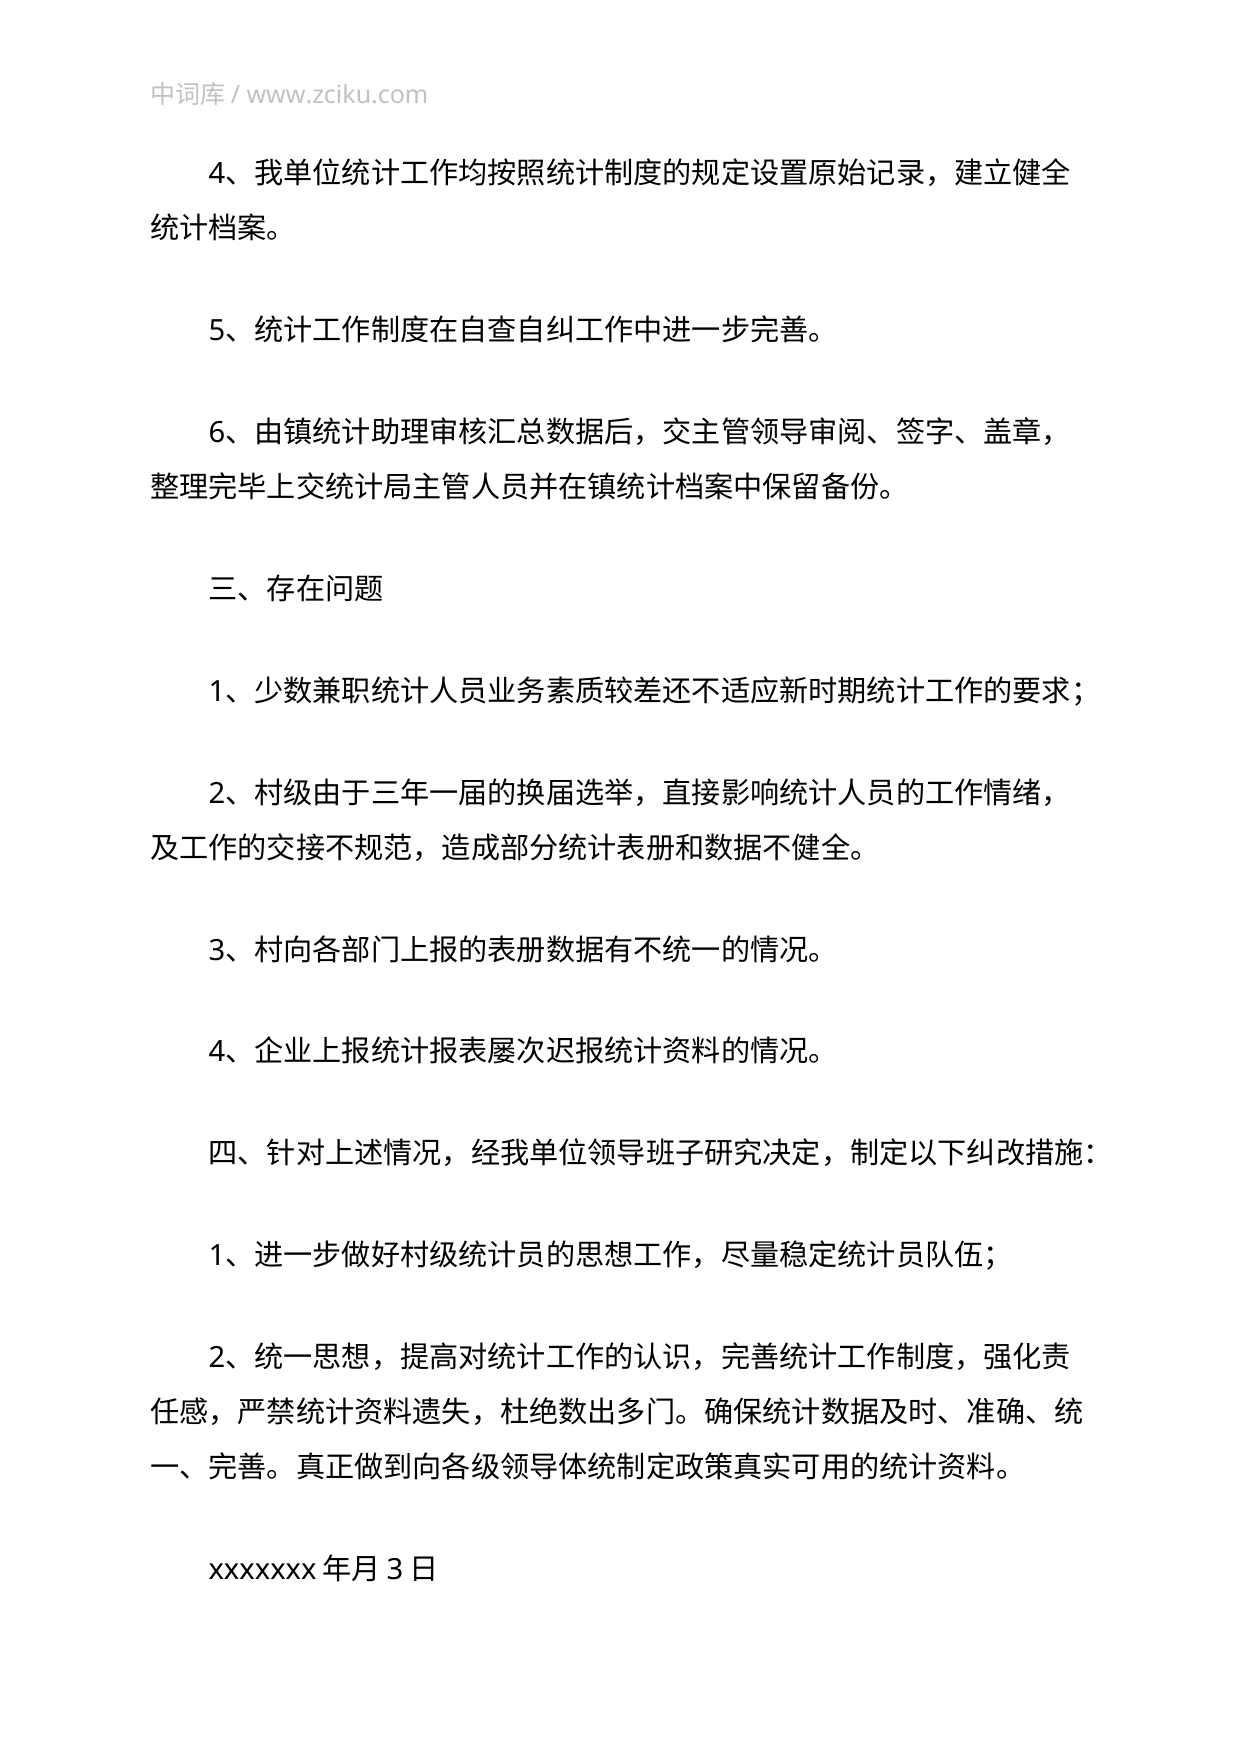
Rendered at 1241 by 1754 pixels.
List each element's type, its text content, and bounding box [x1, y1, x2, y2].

text 1、进一步做好村级统计员的思想工作，尽量稳定统计员队伍； [150, 1232, 1090, 1274]
text 2、统一思想，提高对统计工作的认识，完善统计工作制度，强化责任感，严禁统计资料遗失，杜绝数出多门。确保统计数据及时、准确、统一、完善。真正做到向各级领导体统制定政策真实可用的统计资料。 [150, 1334, 1090, 1486]
text 四、针对上述情况，经我单位领导班子研究决定，制定以下纠改措施： [150, 1130, 1090, 1172]
text 4、企业上报统计报表屡次迟报统计资料的情况。 [150, 1028, 1090, 1070]
text 3、村向各部门上报的表册数据有不统一的情况。 [150, 926, 1090, 968]
text 2、村级由于三年一届的换届选举，直接影响统计人员的工作情绪，及工作的交接不规范，造成部分统计表册和数据不健全。 [150, 769, 1090, 867]
text 4、我单位统计工作均按照统计制度的规定设置原始记录，建立健全统计档案。 [150, 150, 1090, 247]
text 5、统计工作制度在自查自纠工作中进一步完善。 [150, 307, 1090, 349]
text 三、存在问题 [150, 566, 1090, 608]
text 6、由镇统计助理审核汇总数据后，交主管领导审阅、签字、盖章，整理完毕上交统计局主管人员并在镇统计档案中保留备份。 [150, 409, 1090, 506]
text 1、少数兼职统计人员业务素质较差还不适应新时期统计工作的要求； [150, 667, 1090, 710]
text xxxxxxx年月3日 [150, 1545, 1090, 1588]
